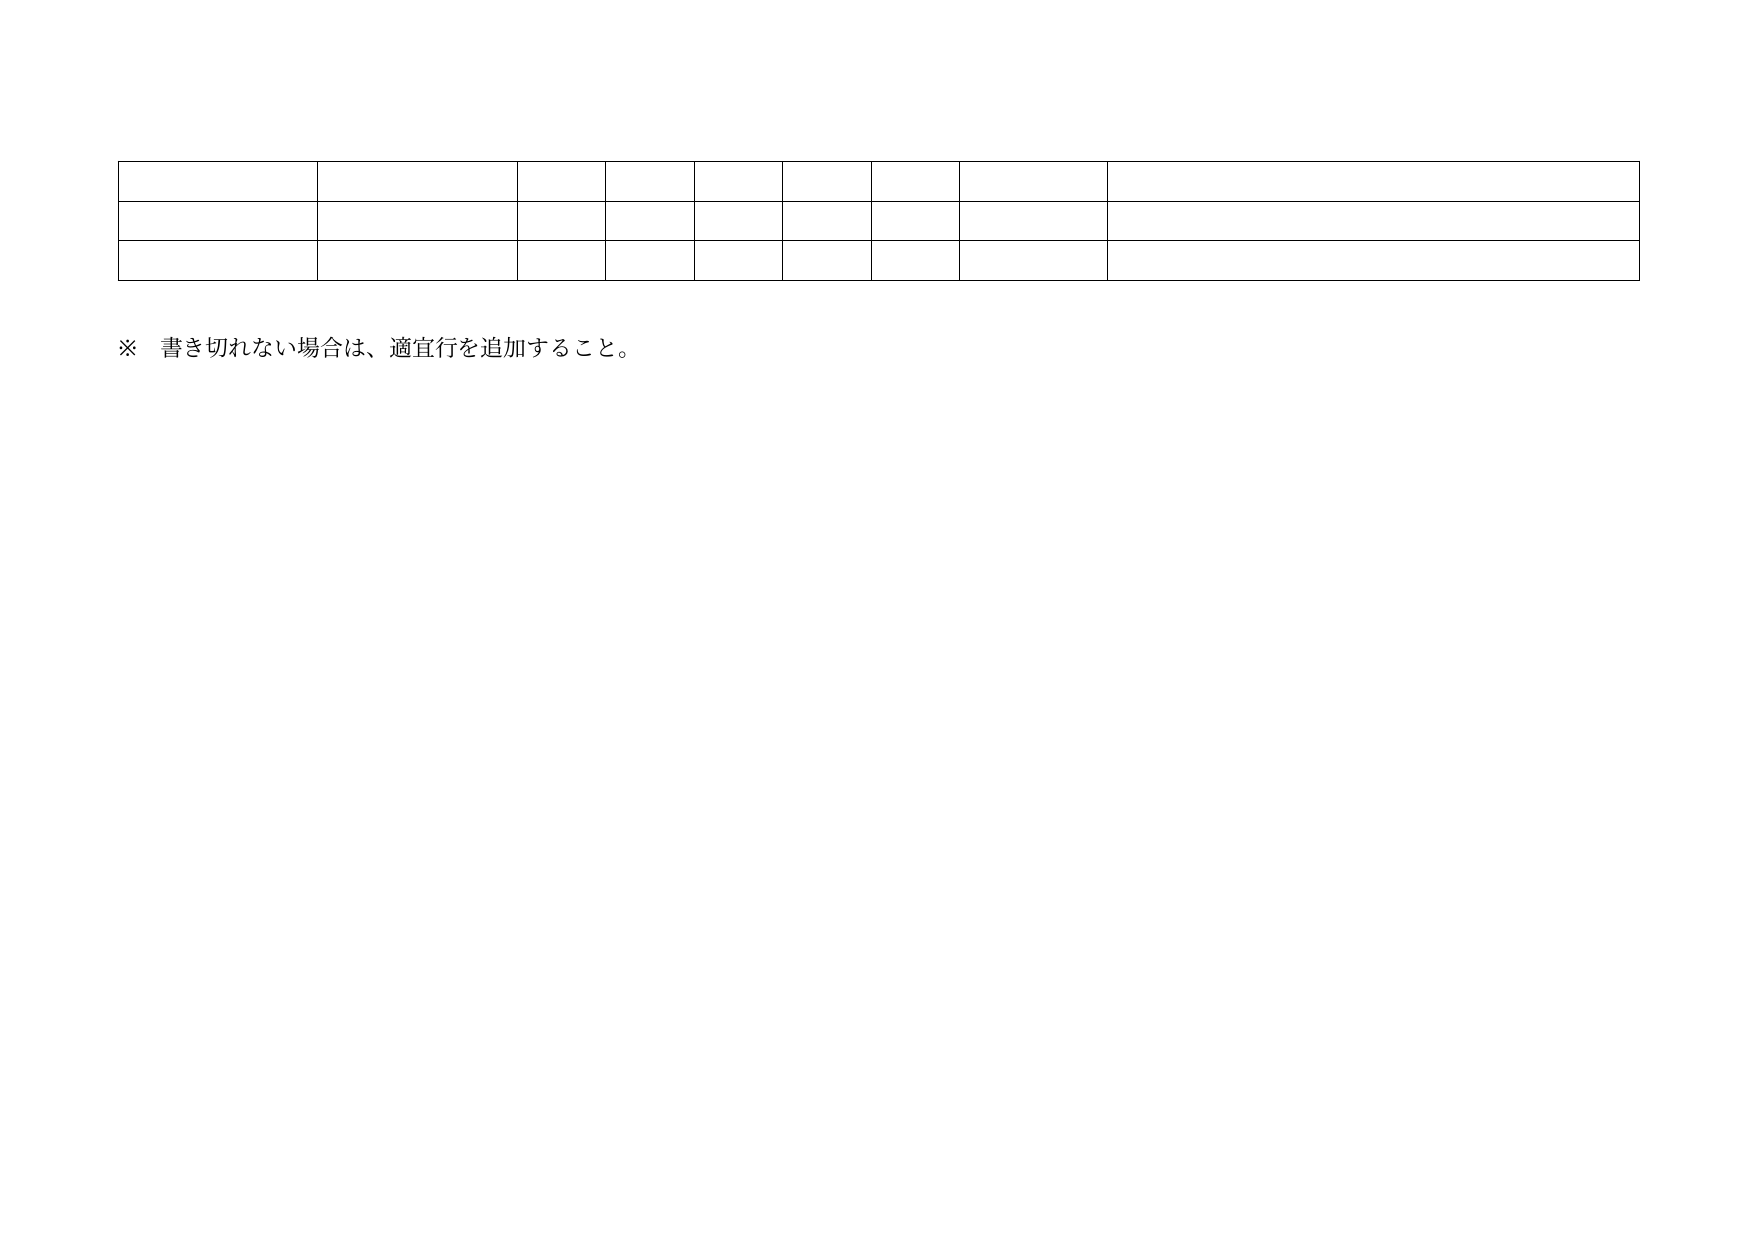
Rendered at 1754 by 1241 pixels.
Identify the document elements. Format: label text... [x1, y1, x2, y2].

table_cell [518, 202, 605, 240]
table_cell [695, 202, 782, 240]
table_cell [518, 162, 605, 201]
table_cell [1108, 241, 1639, 280]
table_cell [518, 241, 605, 280]
table_cell [606, 202, 694, 240]
table_cell [872, 202, 959, 240]
table_cell [318, 202, 517, 240]
table_cell [872, 162, 959, 201]
table_cell [960, 241, 1107, 280]
text ※ 書き切れない場合は、適宜行を追加すること。 [118, 314, 1636, 379]
table_cell [695, 162, 782, 201]
table_cell [695, 241, 782, 280]
table_cell [119, 202, 317, 240]
table_cell [783, 202, 871, 240]
table_cell [606, 241, 694, 280]
table_cell [783, 162, 871, 201]
table_cell [783, 241, 871, 280]
table_cell [1108, 202, 1639, 240]
table_cell [119, 241, 317, 280]
table_cell [872, 241, 959, 280]
table_cell [1108, 162, 1639, 201]
table_cell [960, 202, 1107, 240]
table_cell [318, 162, 517, 201]
table_cell [318, 241, 517, 280]
table_cell [606, 162, 694, 201]
table_cell [119, 162, 317, 201]
table_cell [960, 162, 1107, 201]
